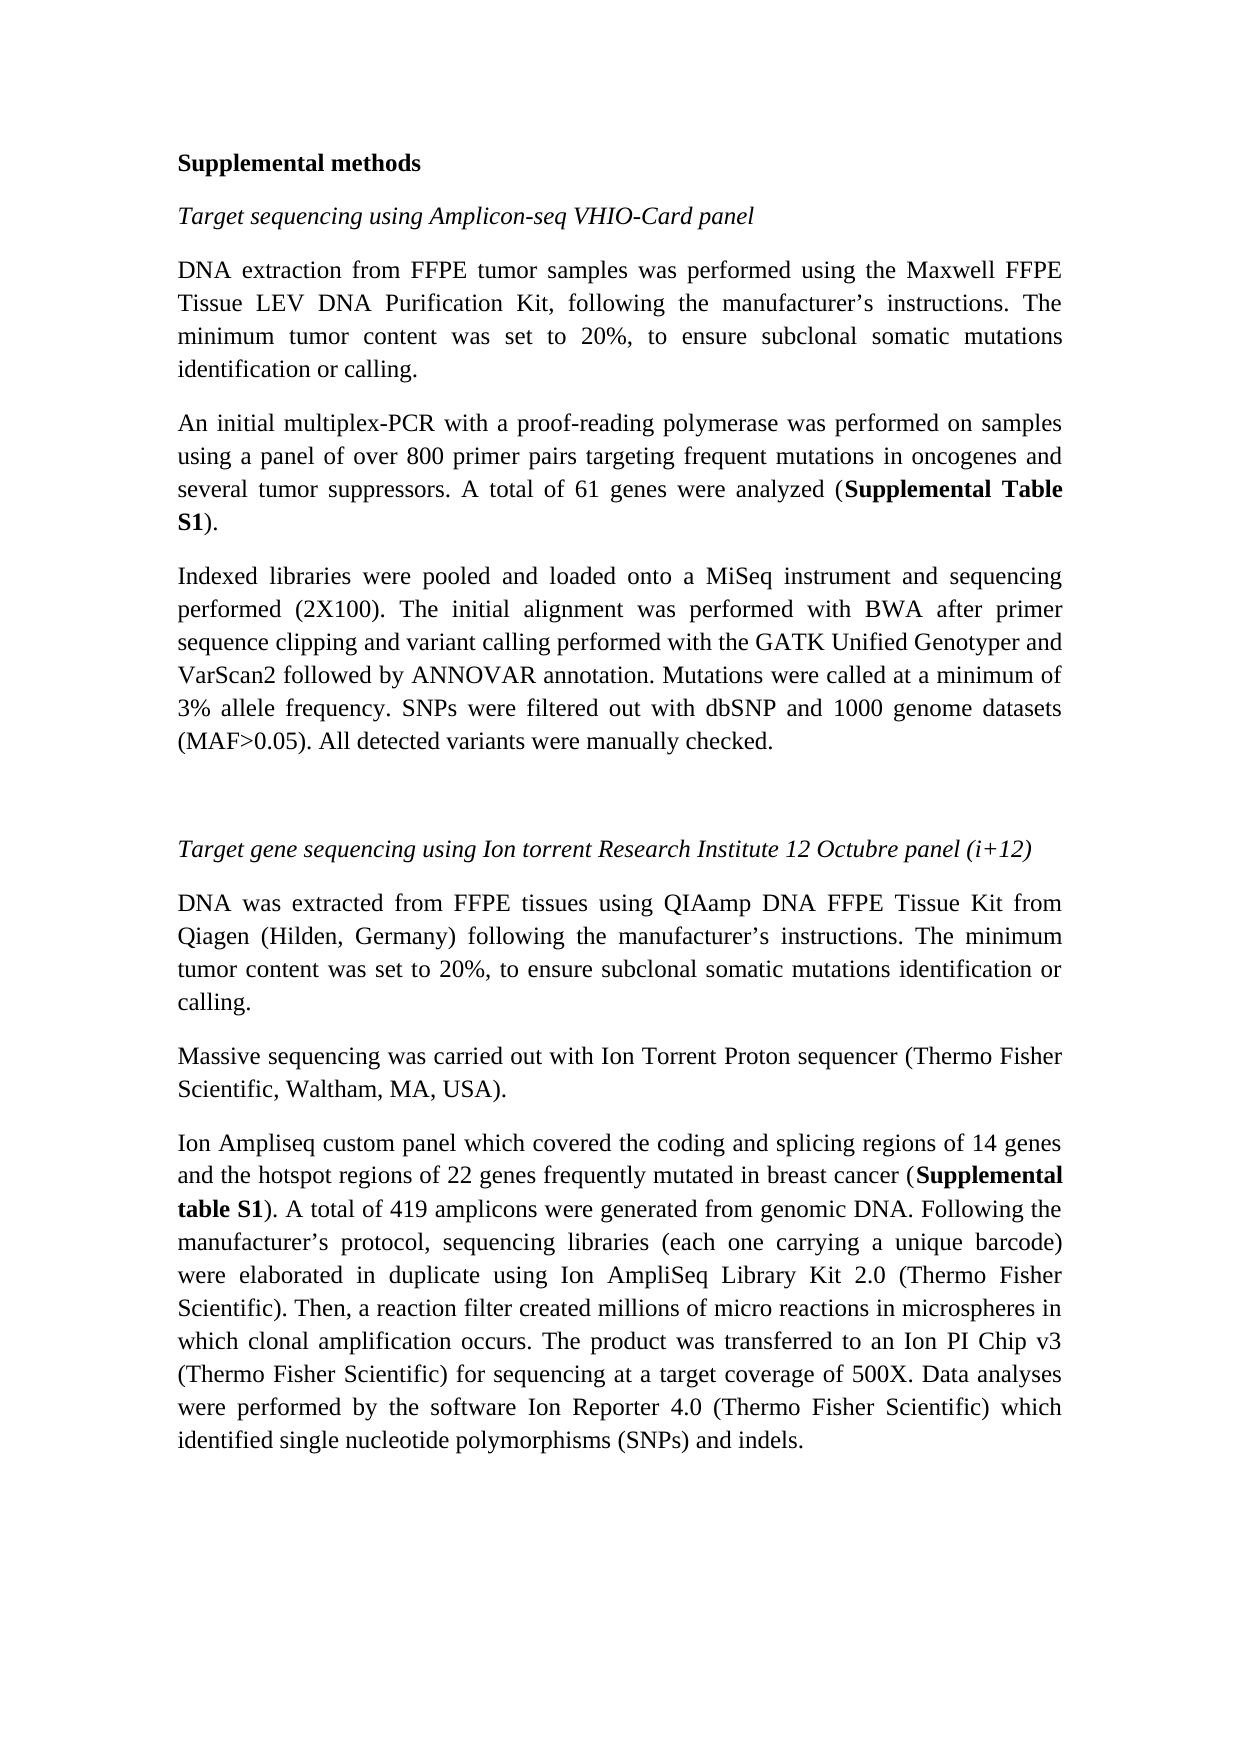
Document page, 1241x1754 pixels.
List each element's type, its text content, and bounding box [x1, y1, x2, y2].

text Target gene sequencing using Ion torrent Research Institute 12 Octubre panel (i+12) [177, 834, 1063, 863]
text Target sequencing using Amplicon-seq VHIO-Card panel [177, 201, 1063, 230]
text DNA was extracted from FFPE tissues using QIAamp DNA FFPE Tissue Kit from Qiagen (Hilden, Germany) following the manufacturer’s instructions. The minimum tumor content was set to 20%, to ensure subclonal somatic mutations identification or calling. [177, 888, 1063, 1016]
text DNA extraction from FFPE tumor samples was performed using the Maxwell FFPE Tissue LEV DNA Purification Kit, following the manufacturer’s instructions. The minimum tumor content was set to 20%, to ensure subclonal somatic mutations identification or calling. [177, 255, 1063, 383]
text Indexed libraries were pooled and loaded onto a MiSeq instrument and sequencing performed (2X100). The initial alignment was performed with BWA after primer sequence clipping and variant calling performed with the GATK Unified Genotyper and VarScan2 followed by ANNOVAR annotation. Mutations were called at a minimum of 3% allele frequency. SNPs were filtered out with dbSNP and 1000 genome datasets (MAF>0.05). All detected variants were manually checked. [177, 561, 1063, 755]
text Ion Ampliseq custom panel which covered the coding and splicing regions of 14 genes and the hotspot regions of 22 genes frequently mutated in breast cancer (Supplemental table S1). A total of 419 amplicons were generated from genomic DNA. Following the manufacturer’s protocol, sequencing libraries (each one carrying a unique barcode) were elaborated in duplicate using Ion AmpliSeq Library Kit 2.0 (Thermo Fisher Scientific). Then, a reaction filter created millions of micro reactions in microspheres in which clonal amplification occurs. The product was transferred to an Ion PI Chip v3 (Thermo Fisher Scientific) for sequencing at a target coverage of 500X. Data analyses were performed by the software Ion Reporter 4.0 (Thermo Fisher Scientific) which identified single nucleotide polymorphisms (SNPs) and indels. [177, 1128, 1063, 1453]
text Massive sequencing was carried out with Ion Torrent Proton sequencer (Thermo Fisher Scientific, Waltham, MA, USA). [177, 1041, 1063, 1102]
text An initial multiplex-PCR with a proof-reading polymerase was performed on samples using a panel of over 800 primer pairs targeting frequent mutations in oncogenes and several tumor suppressors. A total of 61 genes were analyzed (Supplemental Table S1). [177, 408, 1063, 536]
text Supplemental methods [177, 148, 1063, 176]
